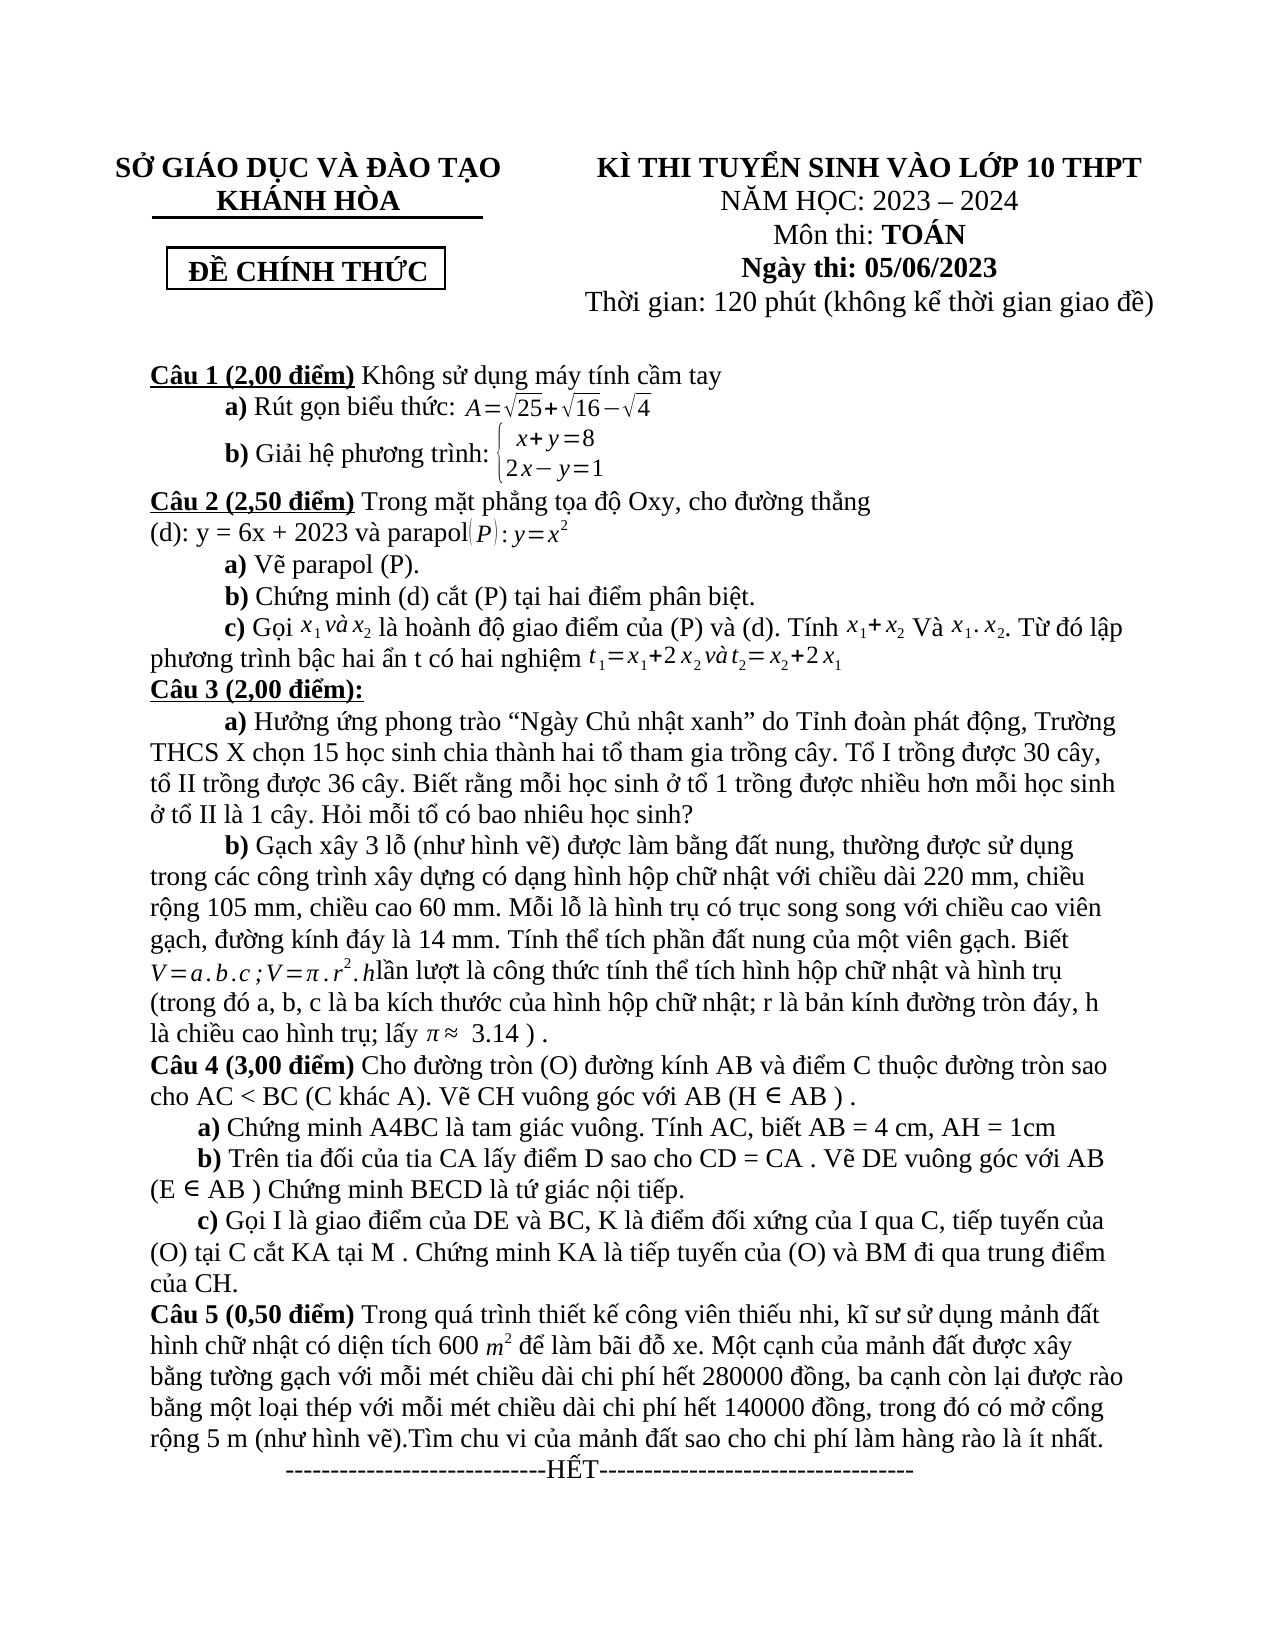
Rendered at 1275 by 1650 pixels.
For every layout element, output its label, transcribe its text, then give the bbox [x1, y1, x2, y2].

text Câu 2 (2,50 điểm) Trong mặt phẳng tọa độ Oxy, cho đường thẳng [150, 485, 1125, 516]
text a) Hưởng ứng phong trào “Ngày Chủ nhật xanh” do Tỉnh đoàn phát động, Trường THCS X chọn 15 học sinh chia thành hai tổ tham gia trồng cây. Tổ I trồng được 30 cây, tổ II trồng được 36 cây. Biết rằng mỗi học sinh ở tổ 1 trồng được nhiều hơn mỗi học sinh ở tổ II là 1 cây. Hỏi mỗi tổ có bao nhiêu học sinh? [150, 705, 1125, 829]
text Câu 3 (2,00 điểm): [150, 673, 1125, 705]
text a) Vẽ parapol (P). [150, 548, 1125, 580]
text b) Trên tia đối của tia CA lấy điểm D sao cho CD = CA . Vẽ DE vuông góc với AB (E AB ) Chứng minh BECD là tứ giác nội tiếp. [150, 1142, 1125, 1204]
text b) Giải hệ phương trình: [150, 421, 1125, 485]
text b) Chứng minh (d) cắt (P) tại hai điểm phân biệt. [150, 580, 1125, 611]
text Câu 5 (0,50 điểm) Trong quá trình thiết kế công viên thiếu nhi, kĩ sư sử dụng mảnh đất hình chữ nhật có diện tích 600 để làm bãi đỗ xe. Một cạnh của mảnh đất được xây bằng tường gạch với mỗi mét chiều dài chi phí hết 280000 đồng, ba cạnh còn lại được rào bằng một loại thép với mỗi mét chiều dài chi phí hết 140000 đồng, trong đó có mở cổng rộng 5 m (như hình vẽ).Tìm chu vi của mảnh đất sao cho chi phí làm hàng rào là ít nhất. [150, 1298, 1125, 1454]
text c) Gọi là hoành độ giao điểm của (P) và (d). Tính Và . Từ đó lập phương trình bậc hai ẩn t có hai nghiệm [150, 611, 1125, 673]
text a) Chứng minh A4BC là tam giác vuông. Tính AC, biết AB = 4 cm, AH = 1cm [150, 1111, 1125, 1142]
table_header KÌ THI TUYỂN SINH VÀO LỚP 10 THPT NĂM HỌC: 2023 – 2024 Môn thi: TOÁN Ngày thi: 05/06/2023 Thời gian: 120 phút (không kể thời gian giao đề) [551, 150, 1187, 359]
text b) Gạch xây 3 lỗ (như hình vẽ) được làm bằng đất nung, thường được sử dụng trong các công trình xây dựng có dạng hình hộp chữ nhật với chiều dài 220 mm, chiều rộng 105 mm, chiều cao 60 mm. Mỗi lỗ là hình trụ có trục song song với chiều cao viên gạch, đường kính đáy là 14 mm. Tính thể tích phần đất nung của một viên gạch. Biết lần lượt là công thức tính thể tích hình hộp chữ nhật và hình trụ (trong đó a, b, c là ba kích thước của hình hộp chữ nhật; r là bản kính đường tròn đáy, h là chiều cao hình trụ; lấy 3.14 ) . [150, 829, 1125, 1049]
text Câu 1 (2,00 điểm) Không sử dụng máy tính cầm tay [150, 359, 1125, 390]
text c) Gọi I là giao điểm của DE và BC, K là điểm đối xứng của I qua C, tiếp tuyến của (O) tại C cắt KA tại M . Chứng minh KA là tiếp tuyến của (O) và BM đi qua trung điểm của CH. [150, 1204, 1125, 1298]
text (d): y = 6x + 2023 và parapol [150, 516, 1125, 548]
text a) Rút gọn biểu thức: [150, 390, 1125, 421]
text -----------------------------HẾT----------------------------------- [150, 1454, 1125, 1485]
text Câu 4 (3,00 điểm) Cho đường tròn (O) đường kính AB và điểm C thuộc đường tròn sao cho AC < BC (C khác A). Vẽ CH vuông góc với AB (H AB ) . [150, 1049, 1125, 1111]
table_header SỞ GIÁO DỤC VÀ ĐÀO TẠO KHÁNH HÒA ĐỀ CHÍNH THỨC [65, 150, 551, 359]
